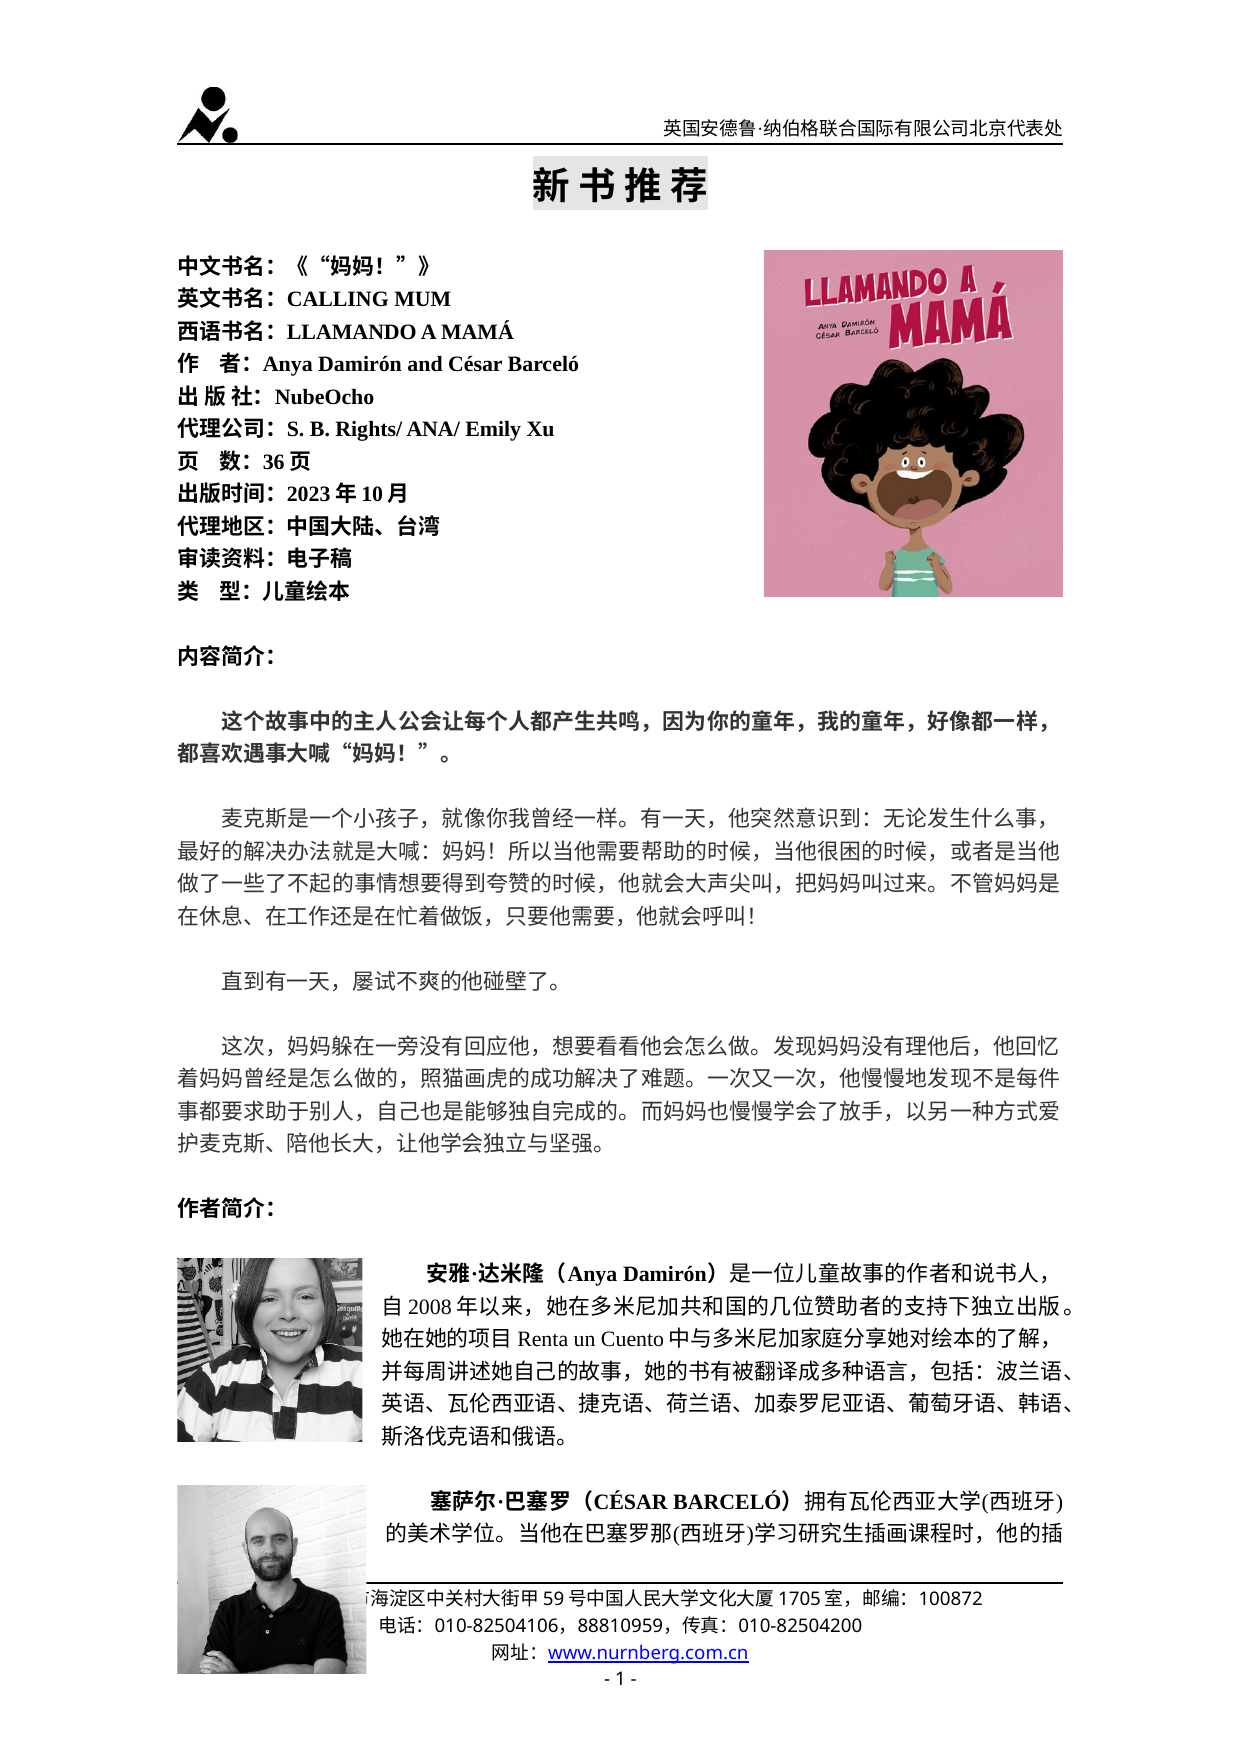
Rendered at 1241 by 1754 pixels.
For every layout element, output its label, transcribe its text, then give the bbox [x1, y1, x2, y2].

picture [763, 250, 1063, 597]
text 类 型：儿童绘本 [177, 573, 1063, 606]
text 西语书名：LLAMANDO A MAMÁ [177, 313, 763, 346]
text 麦克斯是一个小孩子，就像你我曾经一样。有一天，他突然意识到：无论发生什么事，最好的解决办法就是大喊：妈妈！所以当他需要帮助的时候，当他很困的时候，或者是当他做了一些了不起的事情想要得到夸赞的时候，他就会大声尖叫，把妈妈叫过来。不管妈妈是在休息、在工作还是在忙着做饭，只要他需要，他就会呼叫！ [177, 898, 1063, 931]
text 出版时间：2023年10月 [177, 476, 763, 508]
text 审读资料：电子稿 [177, 541, 763, 573]
text 麦克斯是一个小孩子，就像你我曾经一样。有一天，他突然意识到：无论发生什么事，最好的解决办法就是大喊：妈妈！所以当他需要帮助的时候，当他很困的时候，或者是当他做了一些了不起的事情想要得到夸赞的时候，他就会大声尖叫，把妈妈叫过来。不管妈妈是在休息、在工作还是在忙着做饭，只要他需要，他就会呼叫！ [177, 801, 1063, 834]
text 代理地区：中国大陆、台湾 [177, 508, 763, 541]
text 这次，妈妈躲在一旁没有回应他，想要看看他会怎么做。发现妈妈没有理他后，他回忆着妈妈曾经是怎么做的，照猫画虎的成功解决了难题。一次又一次，他慢慢地发现不是每件事都要求助于别人，自己也是能够独自完成的。而妈妈也慢慢学会了放手，以另一种方式爱护麦克斯、陪他长大，让他学会独立与坚强。 [177, 1125, 1063, 1158]
text 出 版 社：NubeOcho [177, 378, 763, 411]
picture [177, 1258, 363, 1442]
text 作 者：Anya Damirón and César Barceló [177, 346, 763, 378]
text 这个故事中的主人公会让每个人都产生共鸣，因为你的童年，我的童年，好像都一样，都喜欢遇事大喊“妈妈！”。 [177, 703, 1063, 768]
text 中文书名：《“妈妈！”》 [177, 248, 1063, 281]
picture [177, 87, 238, 143]
text 英文书名：CALLING MUM [177, 281, 763, 313]
text 页 数：36页 [177, 443, 763, 476]
picture [177, 1485, 367, 1674]
text 代理公司：S. B. Rights/ ANA/ Emily Xu [177, 411, 763, 443]
text 新 书 推 荐 [177, 151, 1063, 216]
text 作者简介： [177, 1191, 1063, 1223]
text 安雅·达米隆（Anya Damirón）是一位儿童故事的作者和说书人，自2008年以来，她在多米尼加共和国的几位赞助者的支持下独立出版。她在她的项目Renta un Cuento中与多米尼加家庭分享她对绘本的了解，并每周讲述她自己的故事，她的书有被翻译成多种语言，包括：波兰语、英语、瓦伦西亚语、捷克语、荷兰语、加泰罗尼亚语、葡萄牙语、韩语、斯洛伐克语和俄语。 [177, 1256, 1063, 1451]
text 这次，妈妈躲在一旁没有回应他，想要看看他会怎么做。发现妈妈没有理他后，他回忆着妈妈曾经是怎么做的，照猫画虎的成功解决了难题。一次又一次，他慢慢地发现不是每件事都要求助于别人，自己也是能够独自完成的。而妈妈也慢慢学会了放手，以另一种方式爱护麦克斯、陪他长大，让他学会独立与坚强。 [177, 1028, 1063, 1061]
text 内容简介： [177, 638, 1063, 671]
text 直到有一天，屡试不爽的他碰壁了。 [177, 963, 1063, 996]
